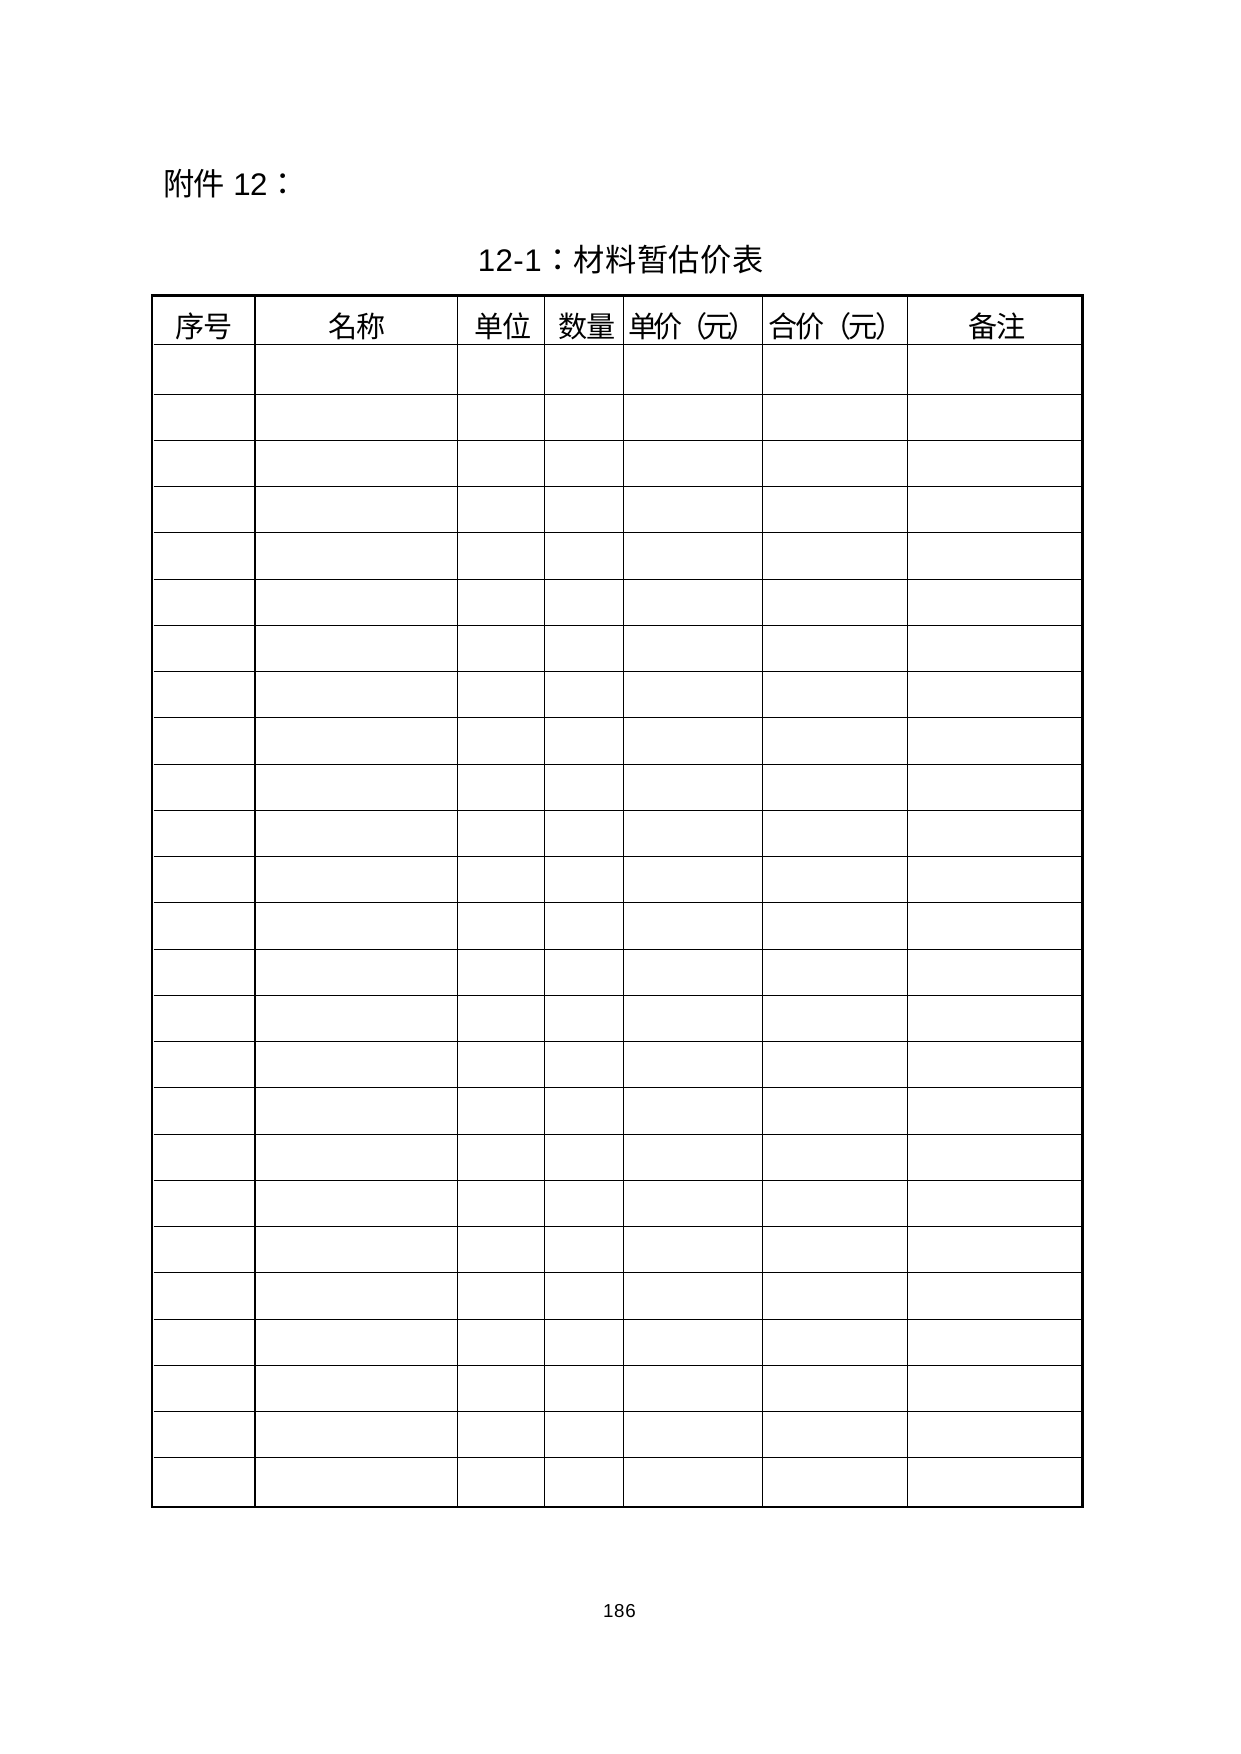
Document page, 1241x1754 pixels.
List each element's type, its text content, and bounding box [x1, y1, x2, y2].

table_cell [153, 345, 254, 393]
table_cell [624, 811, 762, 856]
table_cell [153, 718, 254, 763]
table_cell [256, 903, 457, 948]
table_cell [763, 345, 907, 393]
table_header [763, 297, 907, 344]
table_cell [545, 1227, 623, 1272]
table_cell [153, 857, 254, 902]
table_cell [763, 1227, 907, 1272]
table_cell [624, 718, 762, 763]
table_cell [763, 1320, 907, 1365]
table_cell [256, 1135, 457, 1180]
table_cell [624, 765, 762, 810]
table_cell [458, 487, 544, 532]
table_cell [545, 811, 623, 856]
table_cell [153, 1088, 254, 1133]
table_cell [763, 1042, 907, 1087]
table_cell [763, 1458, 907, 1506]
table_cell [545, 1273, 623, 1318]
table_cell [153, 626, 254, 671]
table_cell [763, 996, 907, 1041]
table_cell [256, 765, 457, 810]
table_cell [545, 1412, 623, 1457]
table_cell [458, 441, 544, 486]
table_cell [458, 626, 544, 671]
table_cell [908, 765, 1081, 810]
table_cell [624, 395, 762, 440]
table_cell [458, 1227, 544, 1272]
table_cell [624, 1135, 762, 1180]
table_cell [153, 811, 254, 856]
text 12-1：材料暂估价表 [478, 240, 1086, 279]
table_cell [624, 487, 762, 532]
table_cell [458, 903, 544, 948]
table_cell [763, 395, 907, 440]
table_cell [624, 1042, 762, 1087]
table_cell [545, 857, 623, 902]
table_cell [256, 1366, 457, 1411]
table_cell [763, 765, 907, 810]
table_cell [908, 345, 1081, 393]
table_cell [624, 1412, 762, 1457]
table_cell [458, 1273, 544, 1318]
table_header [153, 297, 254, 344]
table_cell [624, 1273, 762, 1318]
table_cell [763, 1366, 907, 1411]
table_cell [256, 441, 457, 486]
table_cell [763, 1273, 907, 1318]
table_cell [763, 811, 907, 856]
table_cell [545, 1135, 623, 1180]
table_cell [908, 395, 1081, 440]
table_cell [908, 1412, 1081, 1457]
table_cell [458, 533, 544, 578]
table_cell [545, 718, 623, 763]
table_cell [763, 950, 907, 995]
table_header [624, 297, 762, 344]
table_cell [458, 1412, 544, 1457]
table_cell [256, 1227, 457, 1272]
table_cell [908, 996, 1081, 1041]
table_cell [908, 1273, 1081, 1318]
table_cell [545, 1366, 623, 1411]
text 附件 12： [163, 165, 1086, 203]
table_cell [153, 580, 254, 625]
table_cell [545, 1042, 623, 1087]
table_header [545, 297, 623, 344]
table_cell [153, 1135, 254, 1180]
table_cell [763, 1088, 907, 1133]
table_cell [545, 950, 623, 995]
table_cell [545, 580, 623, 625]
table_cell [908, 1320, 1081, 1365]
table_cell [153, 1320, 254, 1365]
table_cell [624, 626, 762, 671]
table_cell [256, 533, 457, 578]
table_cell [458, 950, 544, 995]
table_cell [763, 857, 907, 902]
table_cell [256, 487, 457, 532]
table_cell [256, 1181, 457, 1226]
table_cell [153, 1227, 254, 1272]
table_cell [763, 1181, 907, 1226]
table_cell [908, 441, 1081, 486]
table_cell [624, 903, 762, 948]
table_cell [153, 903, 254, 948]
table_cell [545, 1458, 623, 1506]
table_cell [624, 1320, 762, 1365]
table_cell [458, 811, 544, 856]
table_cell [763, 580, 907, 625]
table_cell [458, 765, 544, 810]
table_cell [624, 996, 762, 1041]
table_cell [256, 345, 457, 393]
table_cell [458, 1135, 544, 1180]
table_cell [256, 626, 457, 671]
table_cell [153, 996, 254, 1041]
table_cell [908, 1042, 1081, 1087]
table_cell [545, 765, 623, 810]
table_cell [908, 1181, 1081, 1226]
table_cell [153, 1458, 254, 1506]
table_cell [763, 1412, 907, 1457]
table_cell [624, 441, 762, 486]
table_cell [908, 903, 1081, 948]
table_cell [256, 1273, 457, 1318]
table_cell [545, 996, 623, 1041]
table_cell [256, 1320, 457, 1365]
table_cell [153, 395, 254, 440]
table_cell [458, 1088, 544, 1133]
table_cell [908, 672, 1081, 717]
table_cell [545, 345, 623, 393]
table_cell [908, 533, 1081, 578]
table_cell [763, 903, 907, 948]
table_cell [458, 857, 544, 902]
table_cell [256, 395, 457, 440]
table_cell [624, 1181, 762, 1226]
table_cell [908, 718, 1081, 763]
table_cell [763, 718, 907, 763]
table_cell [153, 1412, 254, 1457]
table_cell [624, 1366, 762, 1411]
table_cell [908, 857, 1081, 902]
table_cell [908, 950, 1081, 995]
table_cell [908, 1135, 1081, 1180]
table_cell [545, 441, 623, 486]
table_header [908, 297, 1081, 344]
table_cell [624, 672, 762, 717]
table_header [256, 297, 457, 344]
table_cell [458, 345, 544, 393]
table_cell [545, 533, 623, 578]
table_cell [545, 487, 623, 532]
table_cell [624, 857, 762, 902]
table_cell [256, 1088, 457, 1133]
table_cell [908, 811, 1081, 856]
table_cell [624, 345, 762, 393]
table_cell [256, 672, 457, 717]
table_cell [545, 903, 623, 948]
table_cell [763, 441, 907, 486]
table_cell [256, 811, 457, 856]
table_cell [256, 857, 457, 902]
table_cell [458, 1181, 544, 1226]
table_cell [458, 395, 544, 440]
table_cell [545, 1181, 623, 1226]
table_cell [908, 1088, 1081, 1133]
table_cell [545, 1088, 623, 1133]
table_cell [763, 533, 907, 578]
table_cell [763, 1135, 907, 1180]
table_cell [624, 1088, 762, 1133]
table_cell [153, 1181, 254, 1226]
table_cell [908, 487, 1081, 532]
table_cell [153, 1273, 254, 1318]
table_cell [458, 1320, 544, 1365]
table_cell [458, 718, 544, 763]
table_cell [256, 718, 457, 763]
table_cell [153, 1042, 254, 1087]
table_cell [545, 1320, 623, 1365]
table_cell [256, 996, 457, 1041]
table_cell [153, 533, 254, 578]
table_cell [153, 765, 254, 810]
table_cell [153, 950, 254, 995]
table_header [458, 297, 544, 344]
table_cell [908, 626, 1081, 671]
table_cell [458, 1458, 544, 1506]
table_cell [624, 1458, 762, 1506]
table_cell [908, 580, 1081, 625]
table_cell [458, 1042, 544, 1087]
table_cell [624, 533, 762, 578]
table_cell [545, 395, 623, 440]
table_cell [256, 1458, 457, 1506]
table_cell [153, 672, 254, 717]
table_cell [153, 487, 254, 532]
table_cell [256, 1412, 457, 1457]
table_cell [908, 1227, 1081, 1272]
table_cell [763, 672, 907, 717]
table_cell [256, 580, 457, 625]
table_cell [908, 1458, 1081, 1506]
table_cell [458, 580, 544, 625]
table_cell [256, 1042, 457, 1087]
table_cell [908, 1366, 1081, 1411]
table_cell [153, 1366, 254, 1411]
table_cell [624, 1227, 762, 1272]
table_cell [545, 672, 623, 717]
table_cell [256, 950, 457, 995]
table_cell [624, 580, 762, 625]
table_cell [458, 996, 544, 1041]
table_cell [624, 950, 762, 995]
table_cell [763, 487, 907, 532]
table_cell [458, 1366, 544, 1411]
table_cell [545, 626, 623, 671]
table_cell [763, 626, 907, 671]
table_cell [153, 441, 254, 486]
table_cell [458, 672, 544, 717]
